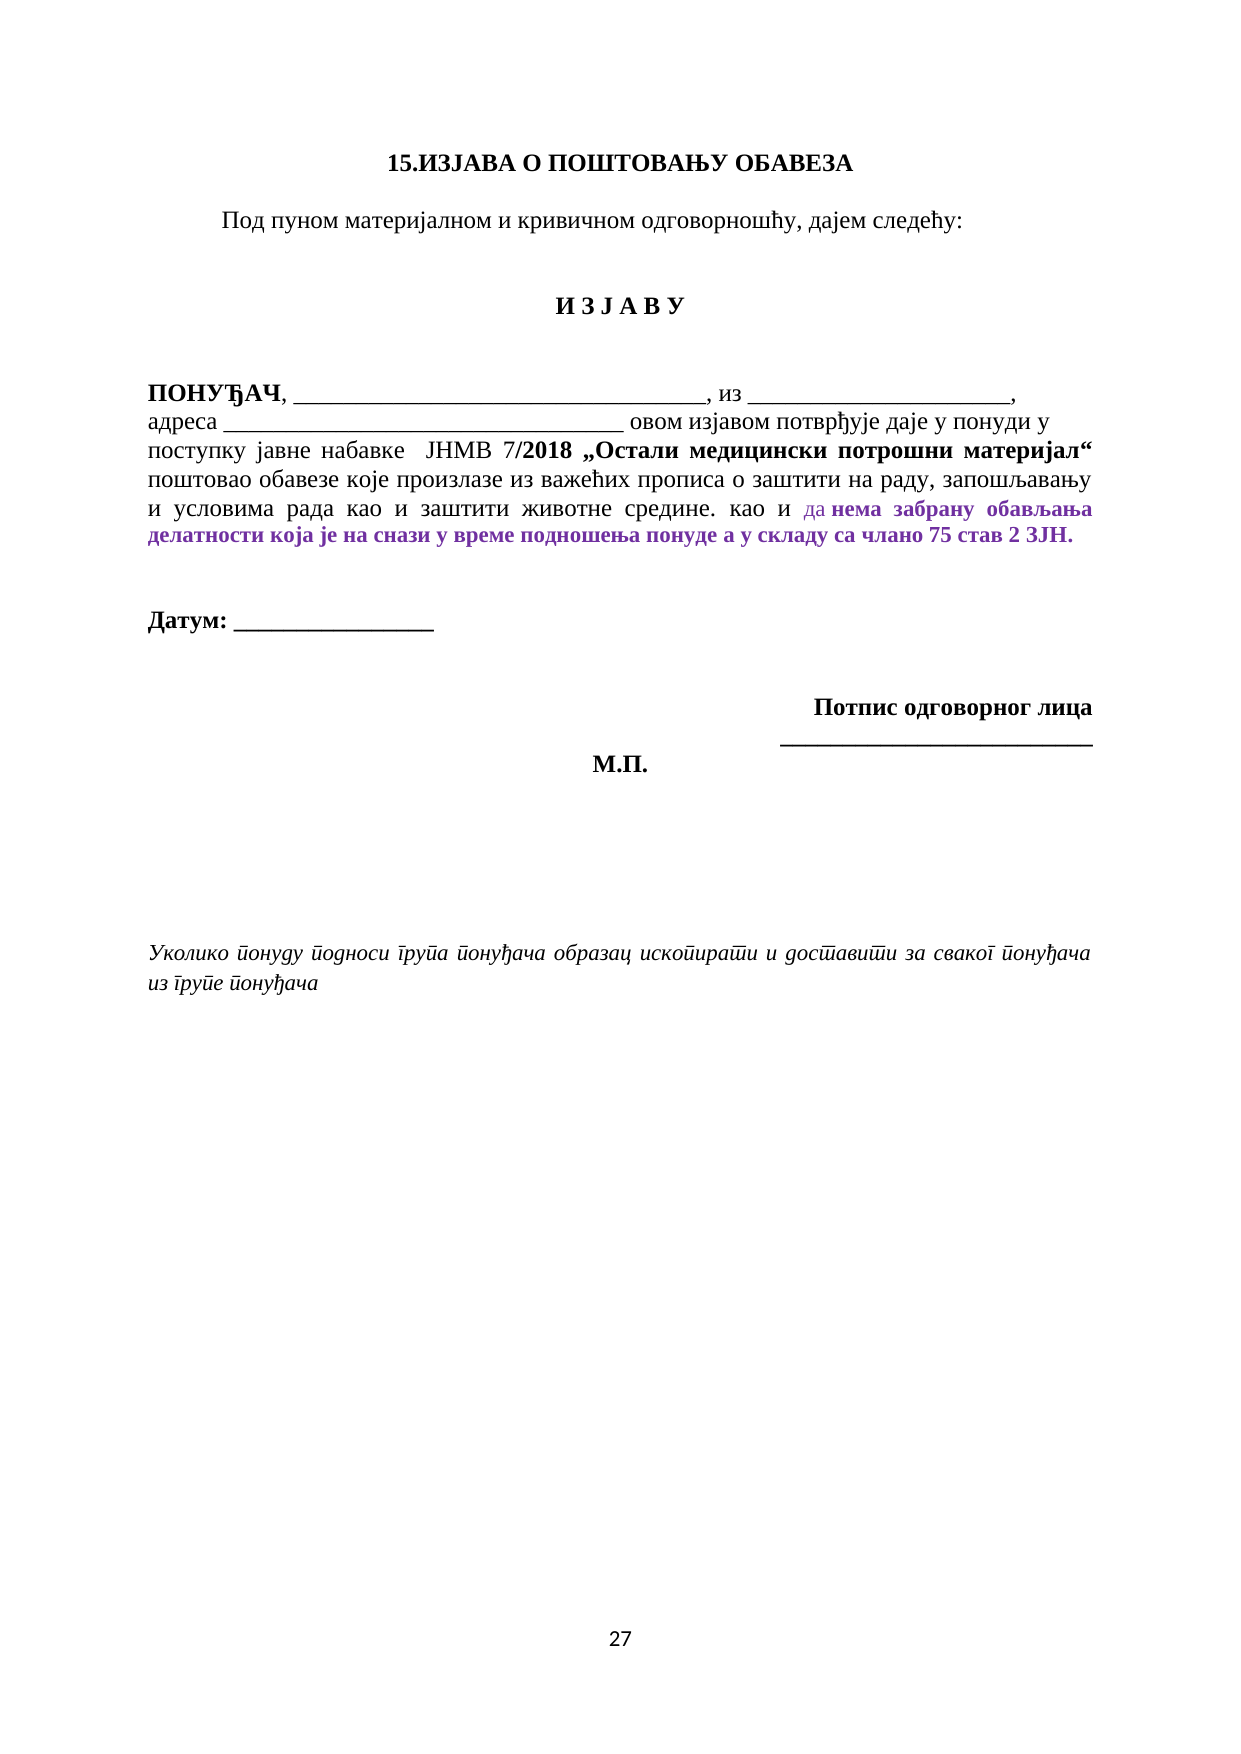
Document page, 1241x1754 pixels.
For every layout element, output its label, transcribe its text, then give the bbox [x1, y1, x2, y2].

text И З Ј А В У [148, 291, 1092, 320]
text Датум: ________________ [148, 605, 1092, 634]
text Под пуном материјалном и кривичнoм одговорношћу, дајем следећу: [148, 205, 1092, 234]
text М.П. [148, 749, 1092, 778]
text адреса ________________________________ овом изјавом потврђује даје у понуди у [148, 406, 1092, 435]
text _________________________ [148, 720, 1092, 749]
text поступку јавне набавке ЈНМВ 7/2018 „Остали медицински потрошни материјал“ поштовао обавезе које произлазе из важећих прописа о заштити на раду, запошљавању и условима рада као и заштити животне средине. као и да нема забрану обављања делатности која је на снази у време подношења понуде а у складу са члано 75 став 2 ЗЈН. [148, 435, 1092, 548]
text ПОНУЂАЧ, _________________________________, из _____________________, [148, 378, 1092, 406]
text Уколико понуду подноси група понуђача образац ископирати и доставити за сваког понуђача из групе понуђача [148, 938, 1092, 995]
text Потпис одговорног лица [148, 692, 1092, 720]
text 15.ИЗЈАВА О ПОШТОВАЊУ ОБАВЕЗА [148, 148, 1092, 176]
